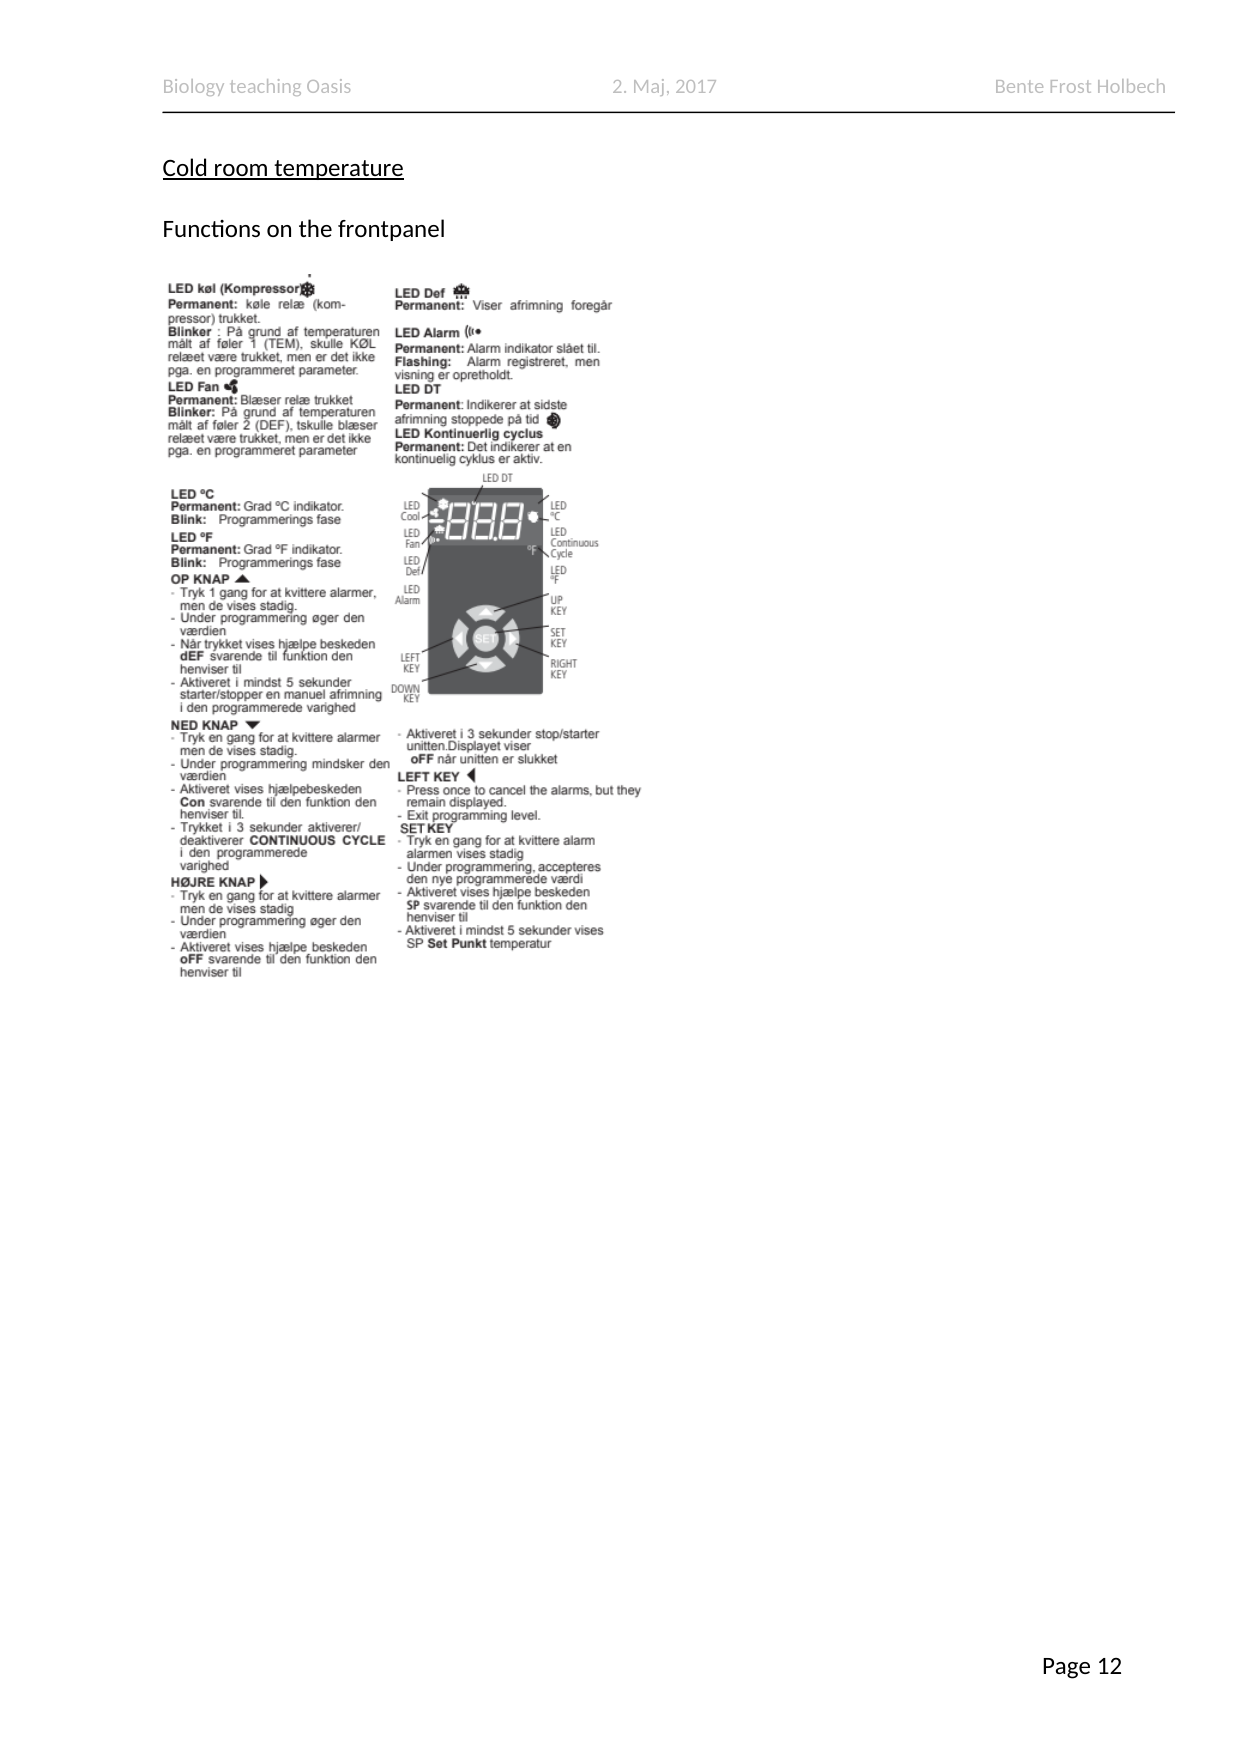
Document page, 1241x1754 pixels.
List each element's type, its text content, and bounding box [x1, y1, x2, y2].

subtitle Cold room temperature [162, 152, 1122, 183]
text Functions on the frontpanel [162, 213, 1122, 244]
